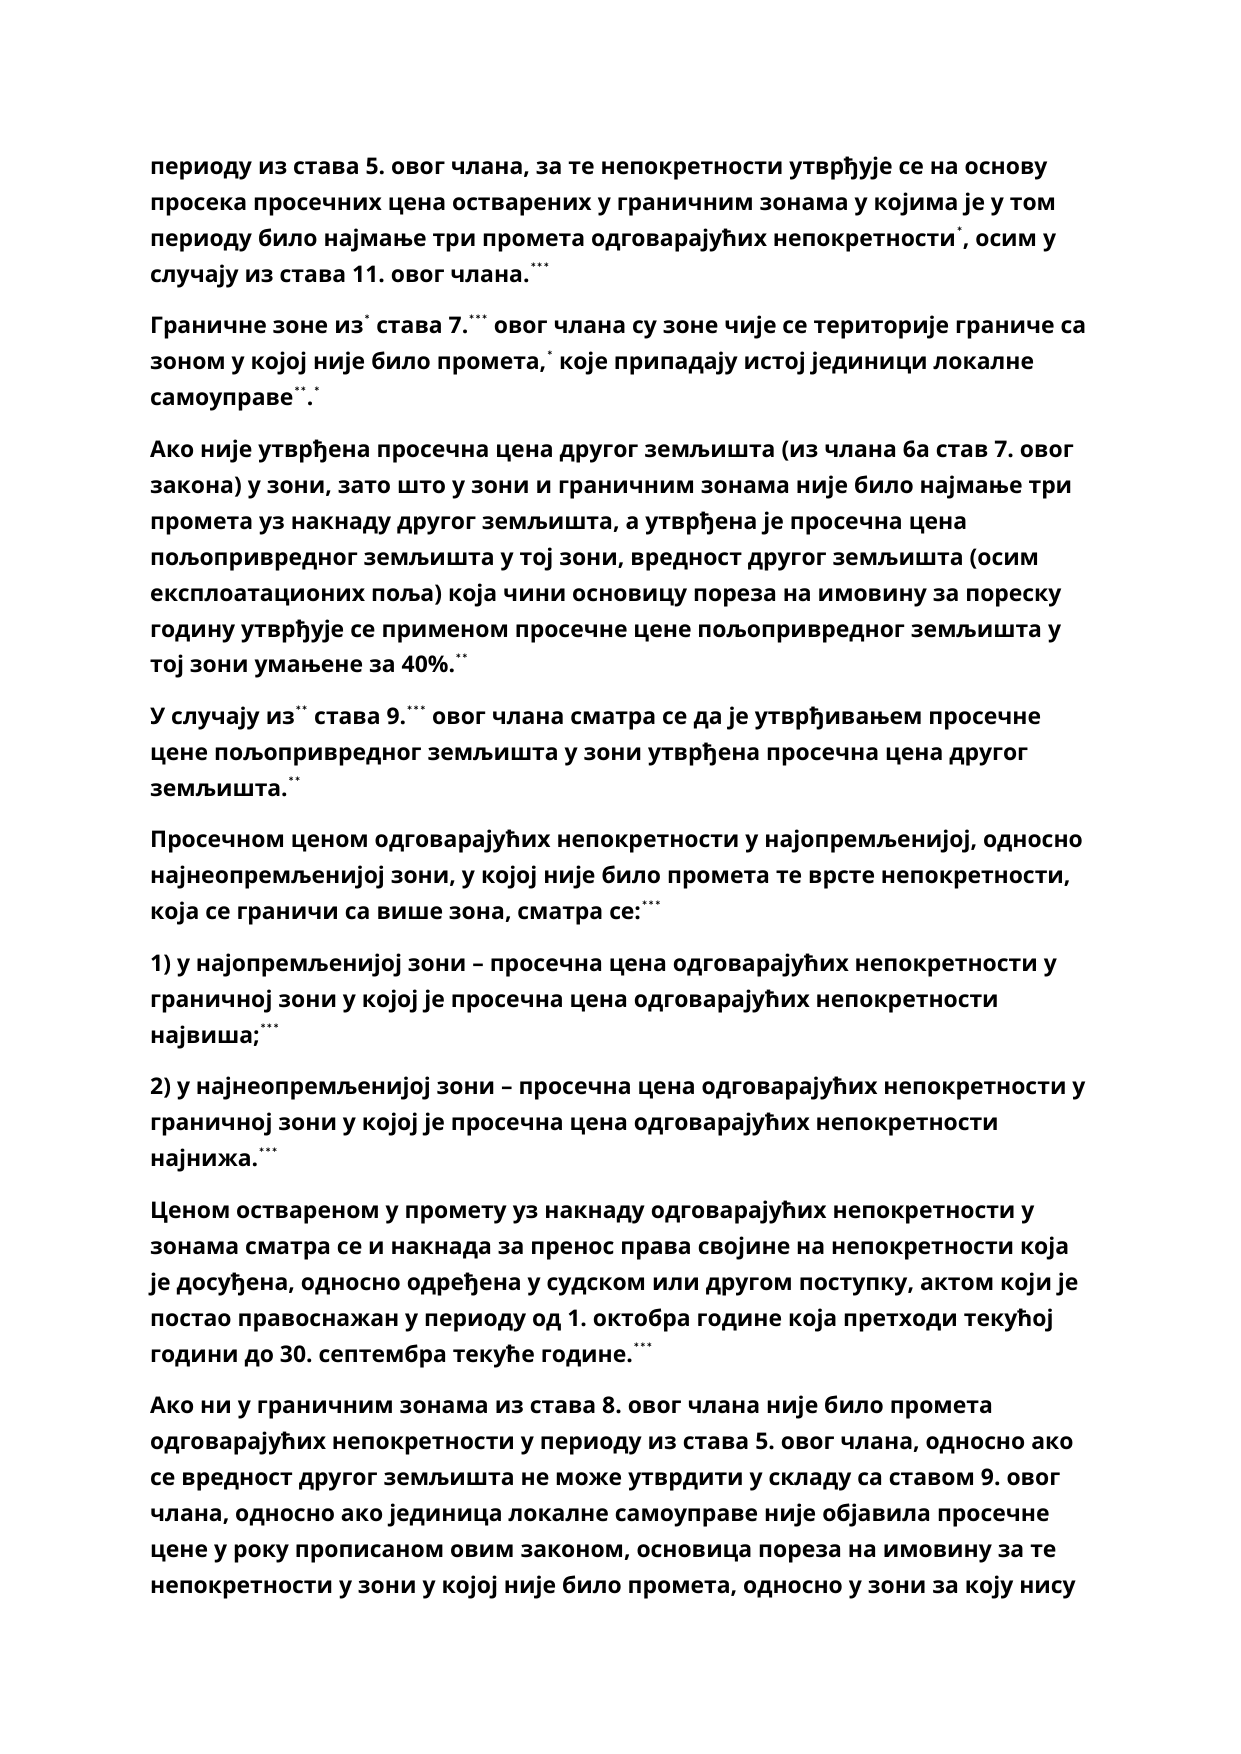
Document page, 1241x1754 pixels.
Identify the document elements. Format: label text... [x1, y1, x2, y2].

text Ценом оствареном у промету уз накнаду одговарајућих непокретности у зонама сматра се и накнада за пренос права својине на непокретности која је досуђена, односно одређена у судском или другом поступку, актом који је постао правоснажан у периоду од 1. октобра године која претходи текућој години до 30. септембра текуће године.*** [150, 1194, 1090, 1369]
text У случају из** става 9.*** овог члана сматра се да је утврђивањем просечне цене пољопривредног земљишта у зони утврђена просечна цена другог земљишта.** [150, 700, 1090, 803]
text 2) у најнеопремљенијој зони – просечна цена одговарајућих непокретности у граничној зони у којој је просечна цена одговарајућих непокретности најнижа.*** [150, 1070, 1090, 1173]
text Граничне зоне из* става 7.*** овог члана су зоне чије се територије граниче са зоном у којој није било промета,* које припадају истој јединици локалне самоуправе**.* [150, 309, 1090, 412]
text Ако није утврђена просечна цена другог земљишта (из члана 6а став 7. овог закона) у зони, зато што у зони и граничним зонама није било најмање три промета уз накнаду другог земљишта, а утврђена је просечна цена пољопривредног земљишта у тој зони, вредност другог земљишта (осим експлоатационих поља) која чини основицу пореза на имовину за пореску годину утврђује се применом просечне цене пољопривредног земљишта у тој зони умањене за 40%.** [150, 433, 1090, 680]
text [150, 150, 1090, 289]
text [150, 1389, 1090, 1600]
text 1) у најопремљенијој зони – просечна цена одговарајућих непокретности у граничној зони у којој је просечна цена одговарајућих непокретности највиша;*** [150, 947, 1090, 1050]
text Просечном ценом одговарајућих непокретности у најопремљенијој, односно најнеопремљенијој зони, у којој није било промета те врсте непокретности, која се граничи са више зона, сматра се:*** [150, 823, 1090, 927]
